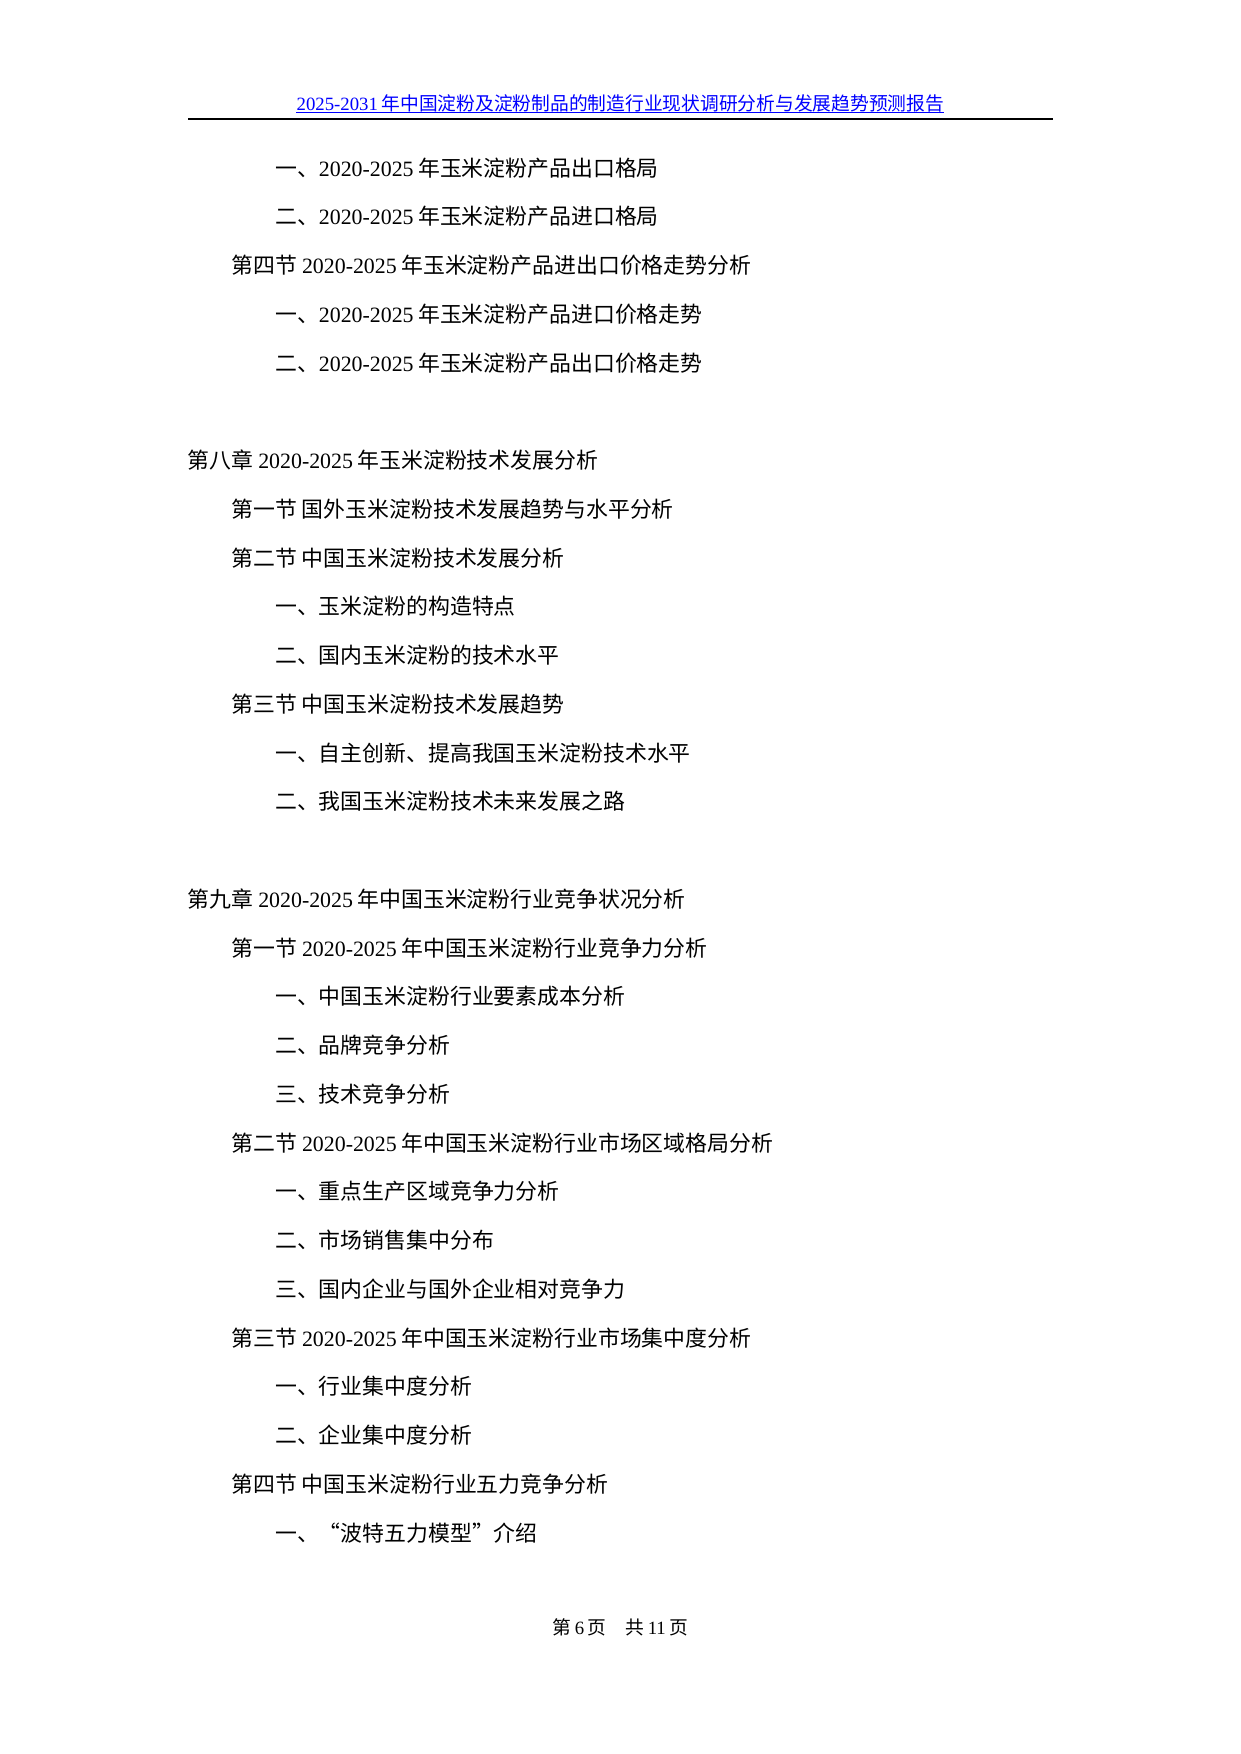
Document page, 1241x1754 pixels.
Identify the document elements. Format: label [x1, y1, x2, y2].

text [187, 150, 1053, 1548]
